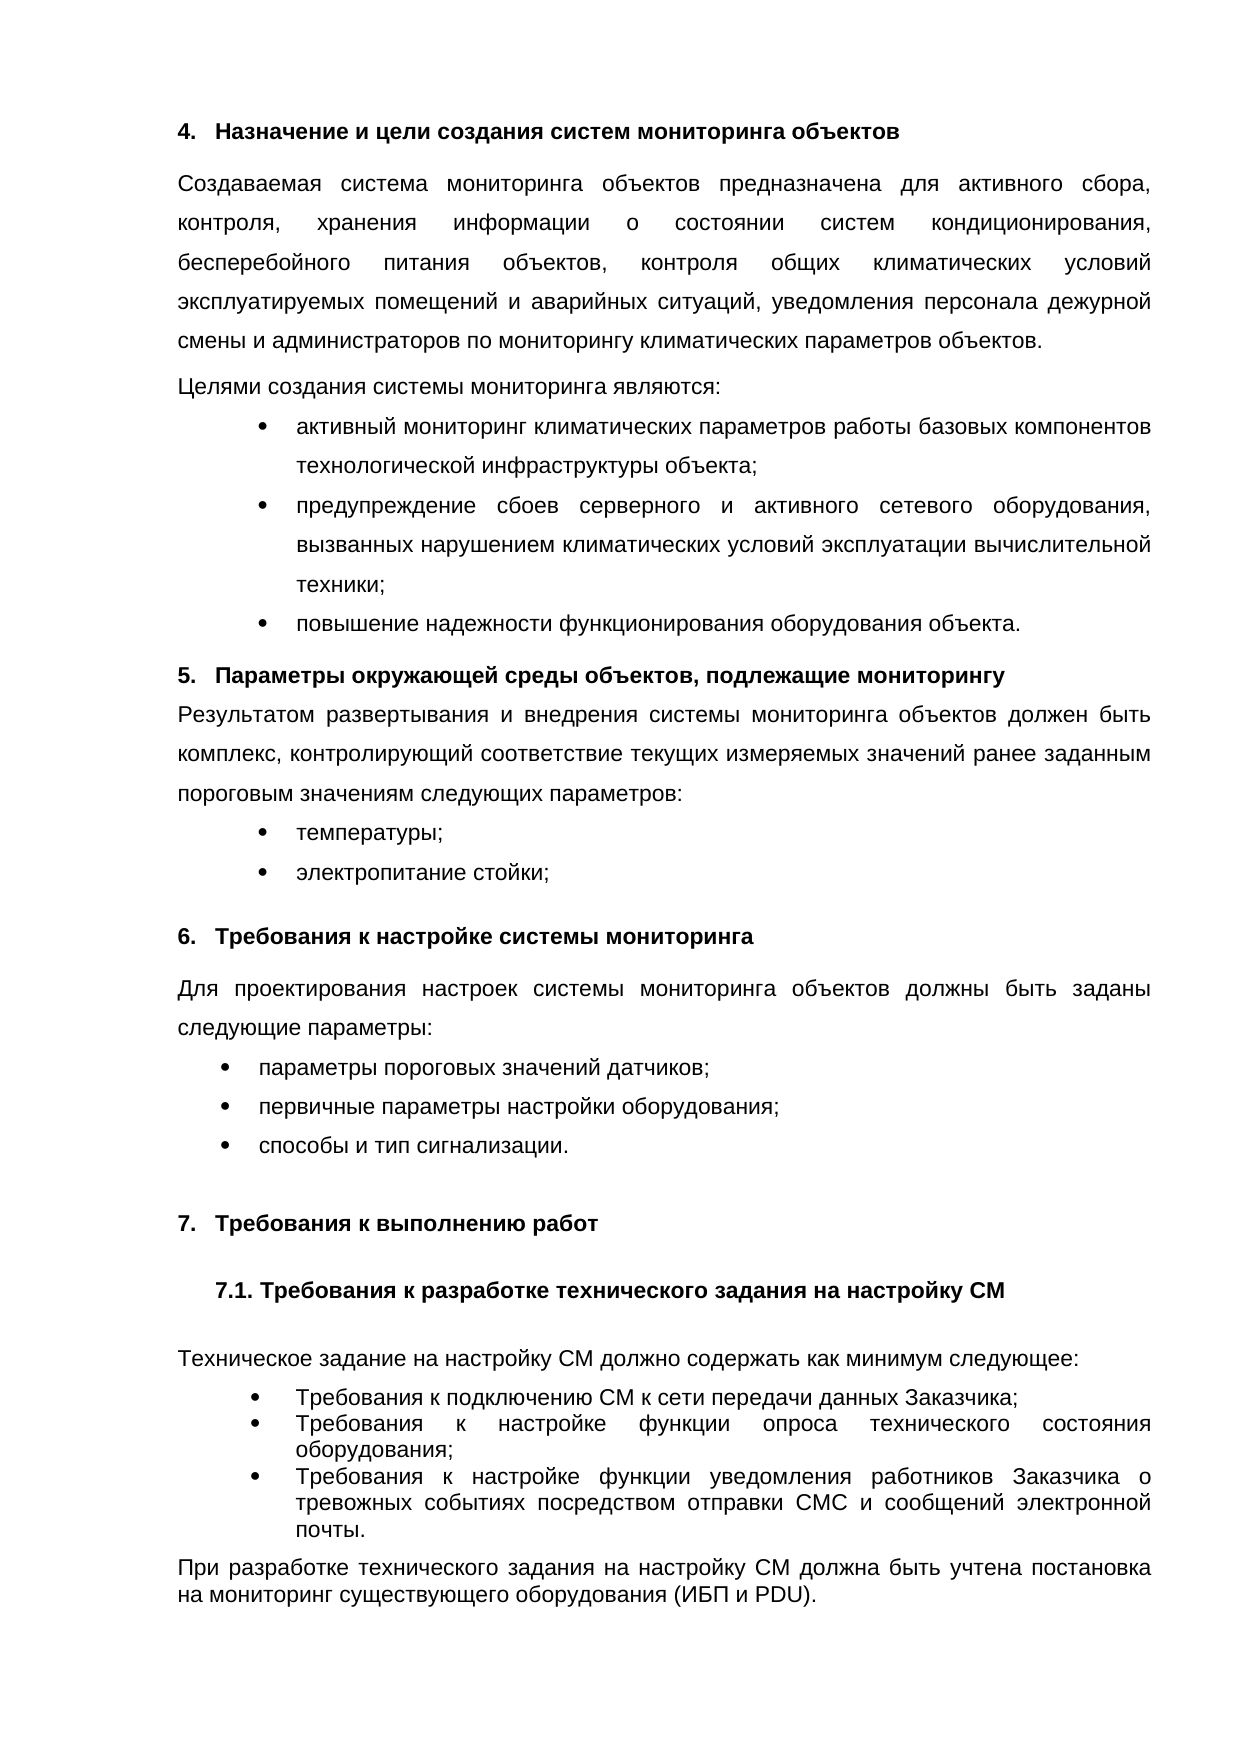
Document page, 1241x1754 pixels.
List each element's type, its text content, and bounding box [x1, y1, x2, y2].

text Техническое задание на настройку СМ должно содержать как минимум следующее: [177, 1345, 1152, 1371]
text Целями создания системы мониторинга являются: [177, 373, 1152, 399]
subtitle Требования к выполнению работ [177, 1209, 1152, 1236]
list предупреждение сбоев серверного и активного сетевого оборудования, вызванных нарушением климатических условий эксплуатации вычислительной техники; [258, 492, 1152, 597]
list способы и тип сигнализации. [221, 1132, 1152, 1159]
list электропитание стойки; [258, 859, 1152, 885]
list первичные параметры настройки оборудования; [221, 1093, 1152, 1119]
list параметры пороговых значений датчиков; [221, 1053, 1152, 1080]
text Создаваемая система мониторинга объектов предназначена для активного сбора, контроля, хранения информации о состоянии систем кондиционирования, бесперебойного питания объектов, контроля общих климатических условий эксплуатируемых помещений и аварийных ситуаций, уведомления персонала дежурной смены и администраторов по мониторингу климатических параметров объектов. [177, 169, 1152, 354]
text При разработке технического задания на настройку СМ должна быть учтена постановка на мониторинг существующего оборудования (ИБП и PDU). [177, 1554, 1152, 1607]
subtitle Параметры окружающей среды объектов, подлежащие мониторингу [177, 662, 1152, 688]
text Для проектирования настроек системы мониторинга объектов должны быть заданы следующие параметры: [177, 974, 1152, 1040]
list повышение надежности функционирования оборудования объекта. [258, 610, 1152, 636]
subtitle Требования к настройке системы мониторинга [177, 923, 1152, 949]
list Требования к настройке функции опроса технического состояния оборудования; [251, 1410, 1152, 1463]
list Требования к подключению СМ к сети передачи данных Заказчика; [251, 1384, 1152, 1410]
text Результатом развертывания и внедрения системы мониторинга объектов должен быть комплекс, контролирующий соответствие текущих измеряемых значений ранее заданным пороговым значениям следующих параметров: [177, 701, 1152, 806]
list активный мониторинг климатических параметров работы базовых компонентов технологической инфраструктуры объекта; [258, 413, 1152, 478]
subtitle Требования к разработке технического задания на настройку СМ [215, 1277, 1152, 1303]
subtitle Назначение и цели создания систем мониторинга объектов [177, 118, 1152, 144]
list температуры; [258, 819, 1152, 846]
list Требования к настройке функции уведомления работников Заказчика о тревожных событиях посредством отправки СМС и сообщений электронной почты. [251, 1463, 1152, 1542]
